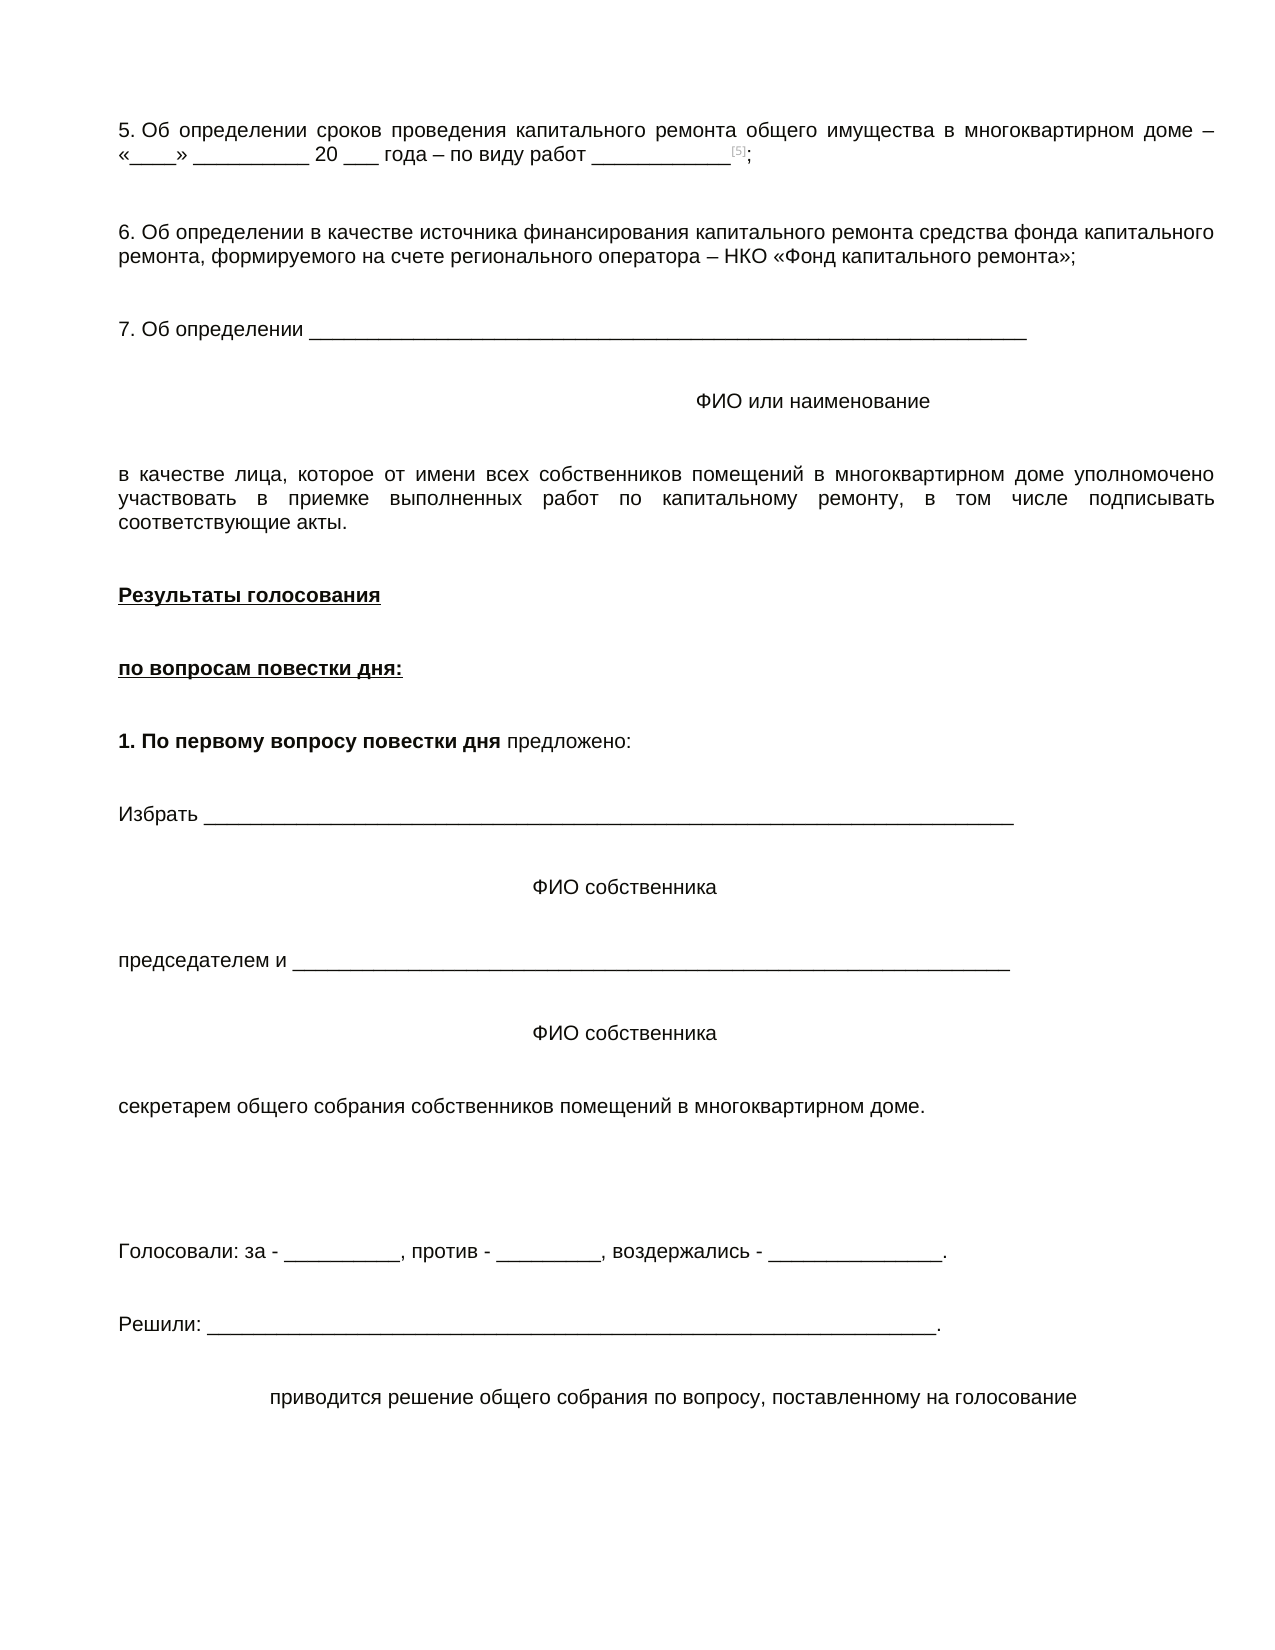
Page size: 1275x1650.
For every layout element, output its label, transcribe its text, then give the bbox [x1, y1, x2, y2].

text Результаты голосования [118, 583, 1216, 607]
text в качестве лица, которое от имени всех собственников помещений в многоквартирном доме уполномочено участвовать в приемке выполненных работ по капитальному ремонту, в том числе подписывать соответствующие акты. [118, 462, 1216, 534]
text ФИО собственника [118, 1021, 1216, 1044]
text приводится решение общего собрания по вопросу, поставленному на голосование [118, 1385, 1216, 1409]
text секретарем общего собрания собственников помещений в многоквартирном доме. [118, 1093, 1216, 1117]
text Голосовали: за - __________, против - _________, воздержались - _______________. [118, 1239, 1216, 1263]
text ФИО собственника [118, 875, 1216, 899]
text 5. Об определении сроков проведения капитального ремонта общего имущества в многоквартирном доме – «____» __________ 20 ___ года – по виду работ ____________[5]; [118, 118, 1216, 171]
text председателем и ______________________________________________________________ [118, 948, 1216, 972]
text Решили: _______________________________________________________________. [118, 1312, 1216, 1336]
text Избрать ______________________________________________________________________ [118, 802, 1216, 826]
text по вопросам повестки дня: [118, 656, 1216, 680]
text 6. Об определении в качестве источника финансирования капитального ремонта средства фонда капитального ремонта, формируемого на счете регионального оператора – НКО «Фонд капитального ремонта»; [118, 219, 1216, 267]
text 1. По первому вопросу повестки дня предложено: [118, 729, 1216, 753]
text ФИО или наименование [118, 389, 1216, 413]
text 7. Об определении ______________________________________________________________ [118, 316, 1216, 340]
